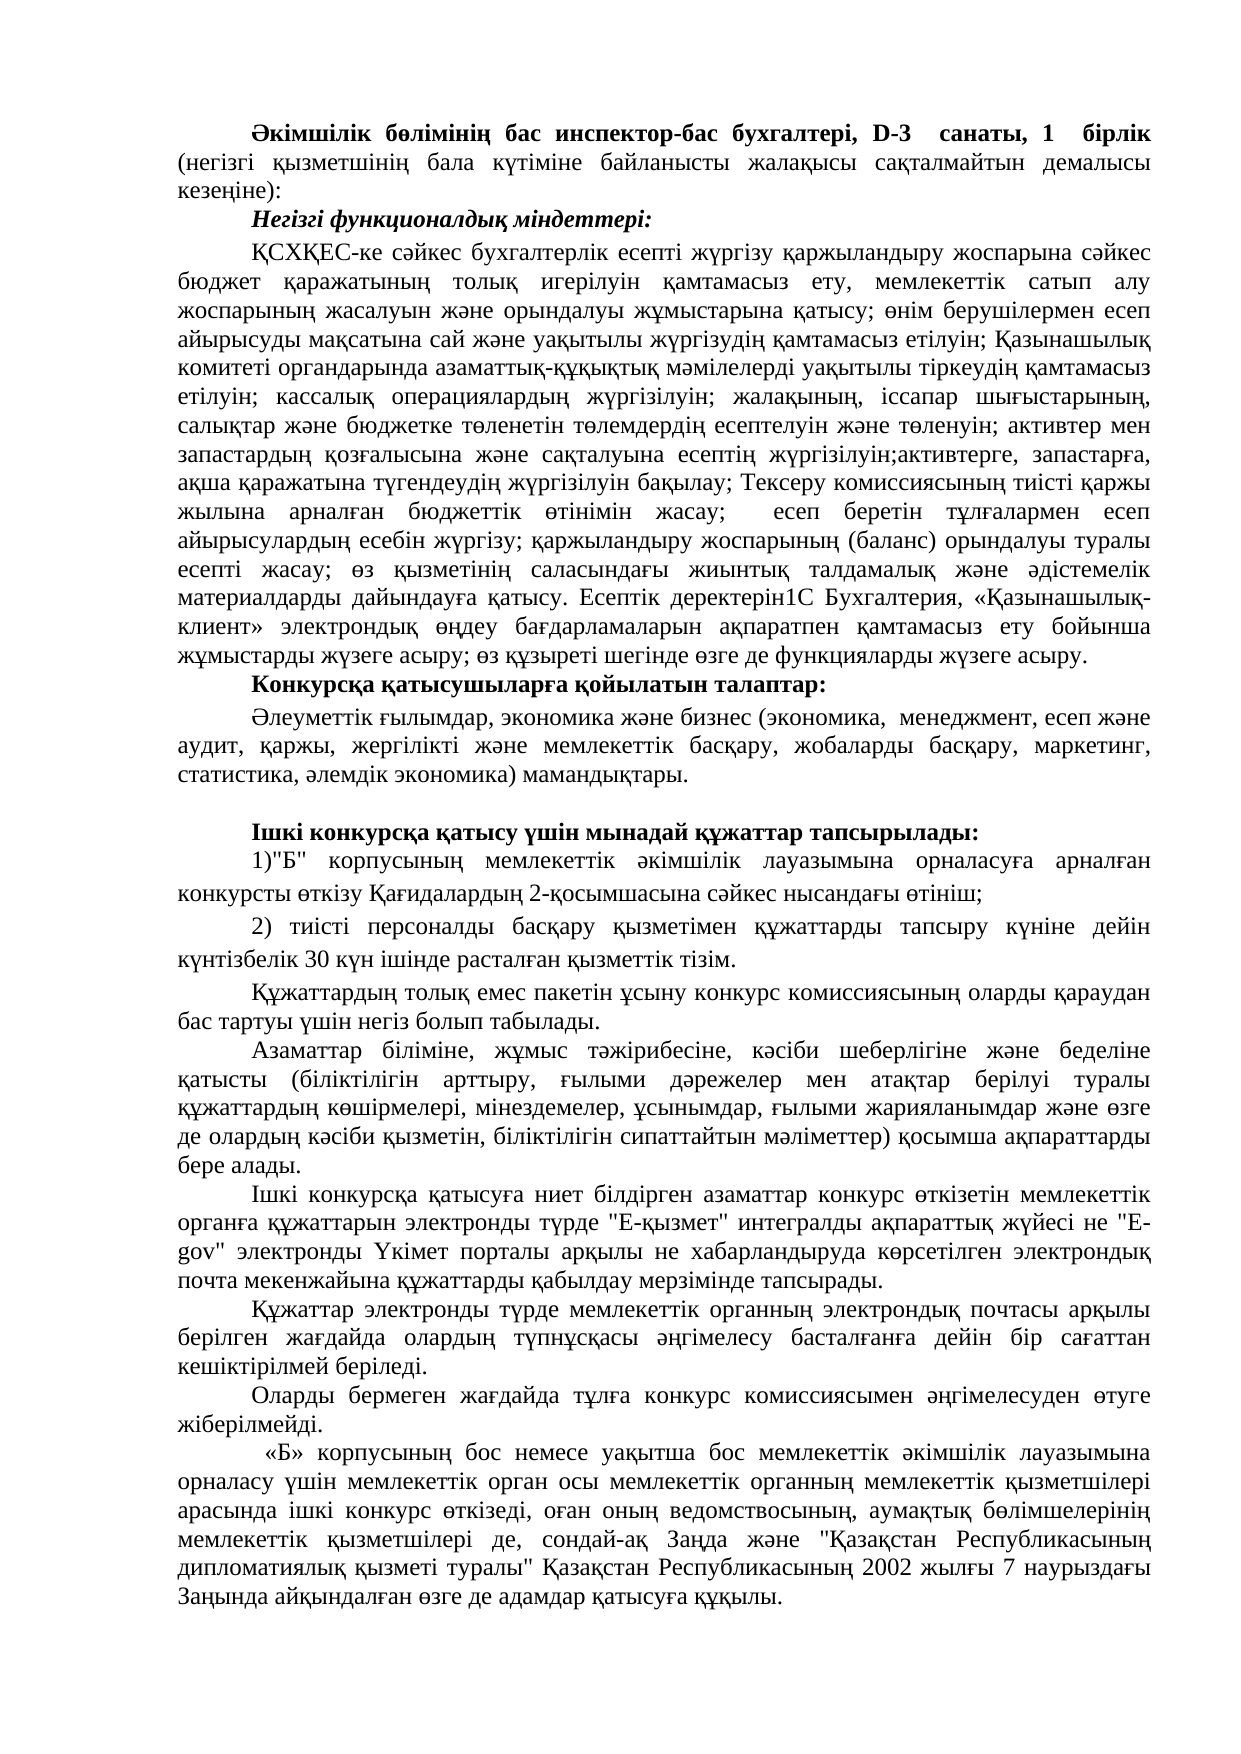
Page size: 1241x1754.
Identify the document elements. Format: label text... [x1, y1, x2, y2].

text Ішкі конкурсқа қатысу үшін мынадай құжаттар тапсырылады: [177, 817, 1152, 845]
text Құжаттардың толық емес пакетін ұсыну конкурс комиссиясының оларды қараудан бас тартуы үшін негіз болып табылады. [177, 977, 1152, 1035]
text Әкімшілік бөлімінің бас инспектор-бас бухгалтері, D-3 санаты, 1 бірлік (негізгі қызметшінің бала күтіміне байланысты жалақысы сақталмайтын демалысы кезеңіне): [177, 118, 1152, 204]
text Ішкі конкурсқа қатысуға ниет білдірген азаматтар конкурс өткізетін мемлекеттік органға құжаттарын электронды түрде "Е-қызмет" интегралды ақпараттық жүйесі не "Е-gov" электронды Үкімет порталы арқылы не хабарландыруда көрсетілген электрондық почта мекенжайына құжаттарды қабылдау мерзімінде тапсырады. [177, 1179, 1152, 1294]
text «Б» корпусының бос немесе уақытша бос мемлекеттік әкімшілік лауазымына орналасу үшін мемлекеттік орган осы мемлекеттік органның мемлекеттік қызметшілері арасында ішкі конкурс өткізеді, оған оның ведомствосының, аумақтық бөлімшелерінің мемлекеттік қызметшілері де, сондай-ақ Заңда және "Қазақстан Республикасының дипломатиялық қызметі туралы" Қазақстан Республикасының 2002 жылғы 7 наурыздағы Заңында айқындалған өзге де адамдар қатысуға құқылы. [177, 1437, 1152, 1610]
text Конкурсқа қатысушыларға қойылатын талаптар: [177, 669, 1152, 697]
text Азаматтар бiлiмiне, жұмыс тәжiрибесiне, кәсiби шеберлiгiне және беделіне қатысты (бiлiктiлiгiн арттыру, ғылыми дәрежелер мен атақтар берiлуi туралы құжаттардың көшiрмелерi, мiнездемелер, ұсынымдар, ғылыми жарияланымдар және өзге де олардың кәсіби қызметін, біліктілігін сипаттайтын мәліметтер) қосымша ақпараттарды бере алады. [177, 1035, 1152, 1179]
text Оларды бермеген жағдайда тұлға конкурс комиссиясымен әңгімелесуден өтуге жіберілмейді. [177, 1380, 1152, 1437]
text 2) тиісті персоналды басқару қызметімен құжаттарды тапсыру күніне дейін күнтізбелік 30 күн ішінде расталған қызметтік тізім. [177, 911, 1152, 973]
text ҚСХҚЕС-ке сәйкес бухгалтерлік есепті жүргізу қаржыландыру жоспарына сәйкес бюджет қаражатының толық игерілуін қамтамасыз ету, мемлекеттік сатып алу жоспарының жасалуын және орындалуы жұмыстарына қатысу; өнім берушілермен есеп айырысуды мақсатына сай және уақытылы жүргізудің қамтамасыз етілуін; Қазынашылық комитеті органдарында азаматтық-құқықтық мәмілелерді уақытылы тіркеудің қамтамасыз етілуін; кассалық операциялардың жүргізілуін; жалақының, іссапар шығыстарының, салықтар және бюджетке төленетін төлемдердің есептелуін және төленуін; активтер мен запастардың қозғалысына және сақталуына есептің жүргізілуін;активтерге, запастарға, ақша қаражатына түгендеудің жүргізілуін бақылау; Тексеру комиссиясының тиісті қаржы жылына арналған бюджеттік өтінімін жасау; есеп беретін тұлғалармен есеп айырысулардың есебін жүргізу; қаржыландыру жоспарының (баланс) орындалуы туралы есепті жасау; өз қызметінің саласындағы жиынтық талдамалық және әдістемелік материалдарды дайындауға қатысу. Есептік деректерін1C Бухгалтерия, «Қазынашылық-клиент» электрондық өңдеу бағдарламаларын ақпаратпен қамтамасыз ету бойынша жұмыстарды жүзеге асыру; өз құзыреті шегінде өзге де функцияларды жүзеге асыру. [177, 237, 1152, 669]
list 1)"Б" корпусының мемлекеттік әкiмшiлiк лауазымына орналасуға арналған конкурсты өткiзу Қағидалардың 2-қосымшасына сәйкес нысандағы өтініш; [177, 845, 1152, 907]
text Негізгі функционалдық міндеттері: [177, 204, 1152, 233]
text Әлеуметтік ғылымдар, экономика және бизнес (экономика, менеджмент, есеп және аудит, қаржы, жергілікті және мемлекеттік басқару, жобаларды басқару, маркетинг, статистика, әлемдік экономика) мамандықтары. [177, 702, 1152, 788]
text Құжаттар электронды түрде мемлекеттік органның электрондық почтасы арқылы берілген жағдайда олардың түпнұсқасы әңгімелесу басталғанға дейін бір сағаттан кешіктірілмей беріледі. [177, 1294, 1152, 1380]
